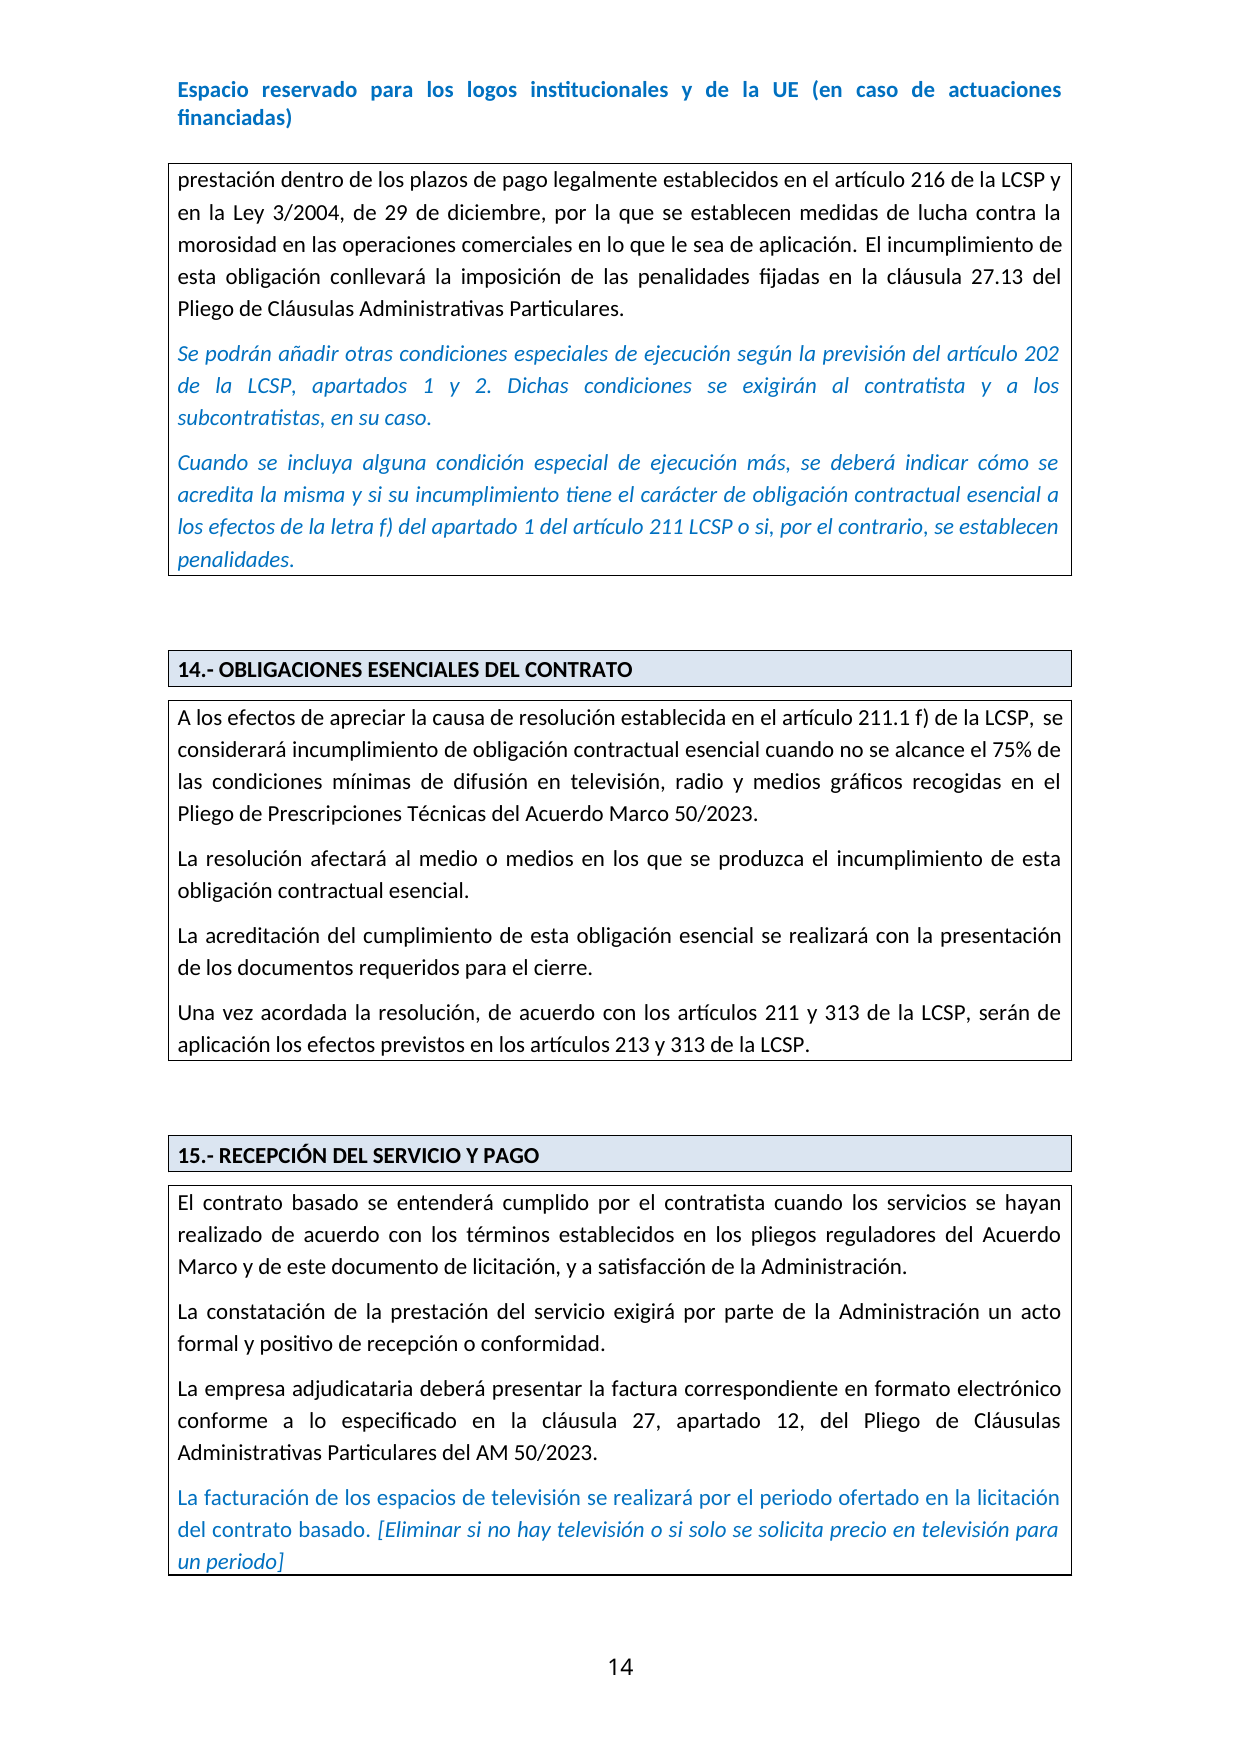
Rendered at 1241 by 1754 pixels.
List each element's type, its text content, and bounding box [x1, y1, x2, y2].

text Se podrán añadir otras condiciones especiales de ejecución según la previsión del artículo 202 de la LCSP, apartados 1 y 2. Dichas condiciones se exigirán al contratista y a los subcontratistas, en su caso. [169, 336, 1071, 431]
text 15.- RECEPCIÓN DEL SERVICIO Y PAGO [169, 1136, 1071, 1171]
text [169, 164, 1071, 322]
text A los efectos de apreciar la causa de resolución establecida en el artículo 211.1 f) de la LCSP, se considerará incumplimiento de obligación contractual esencial cuando no se alcance el 75% de las condiciones mínimas de difusión en televisión, radio y medios gráficos recogidas en el Pliego de Prescripciones Técnicas del Acuerdo Marco 50/2023. [169, 701, 1071, 827]
text Una vez acordada la resolución, de acuerdo con los artículos 211 y 313 de la LCSP, serán de aplicación los efectos previstos en los artículos 213 y 313 de la LCSP. [169, 995, 1071, 1060]
text El contrato basado se entenderá cumplido por el contratista cuando los servicios se hayan realizado de acuerdo con los términos establecidos en los pliegos reguladores del Acuerdo Marco y de este documento de licitación, y a satisfacción de la Administración. [169, 1186, 1071, 1281]
text La resolución afectará al medio o medios en los que se produzca el incumplimiento de esta obligación contractual esencial. [169, 841, 1071, 904]
text Cuando se incluya alguna condición especial de ejecución más, se deberá indicar cómo se acredita la misma y si su incumplimiento tiene el carácter de obligación contractual esencial a los efectos de la letra f) del apartado 1 del artículo 211 LCSP o si, por el contrario, se establecen penalidades. [169, 445, 1071, 575]
text La facturación de los espacios de televisión se realizará por el periodo ofertado en la licitación del contrato basado. [Eliminar si no hay televisión o si solo se solicita precio en televisión para un periodo] [169, 1480, 1071, 1574]
text La constatación de la prestación del servicio exigirá por parte de la Administración un acto formal y positivo de recepción o conformidad. [169, 1294, 1071, 1357]
text 14.- OBLIGACIONES ESENCIALES DEL CONTRATO [169, 651, 1071, 686]
text La acreditación del cumplimiento de esta obligación esencial se realizará con la presentación de los documentos requeridos para el cierre. [169, 918, 1071, 981]
text La empresa adjudicataria deberá presentar la factura correspondiente en formato electrónico conforme a lo especificado en la cláusula 27, apartado 12, del Pliego de Cláusulas Administrativas Particulares del AM 50/2023. [169, 1371, 1071, 1466]
